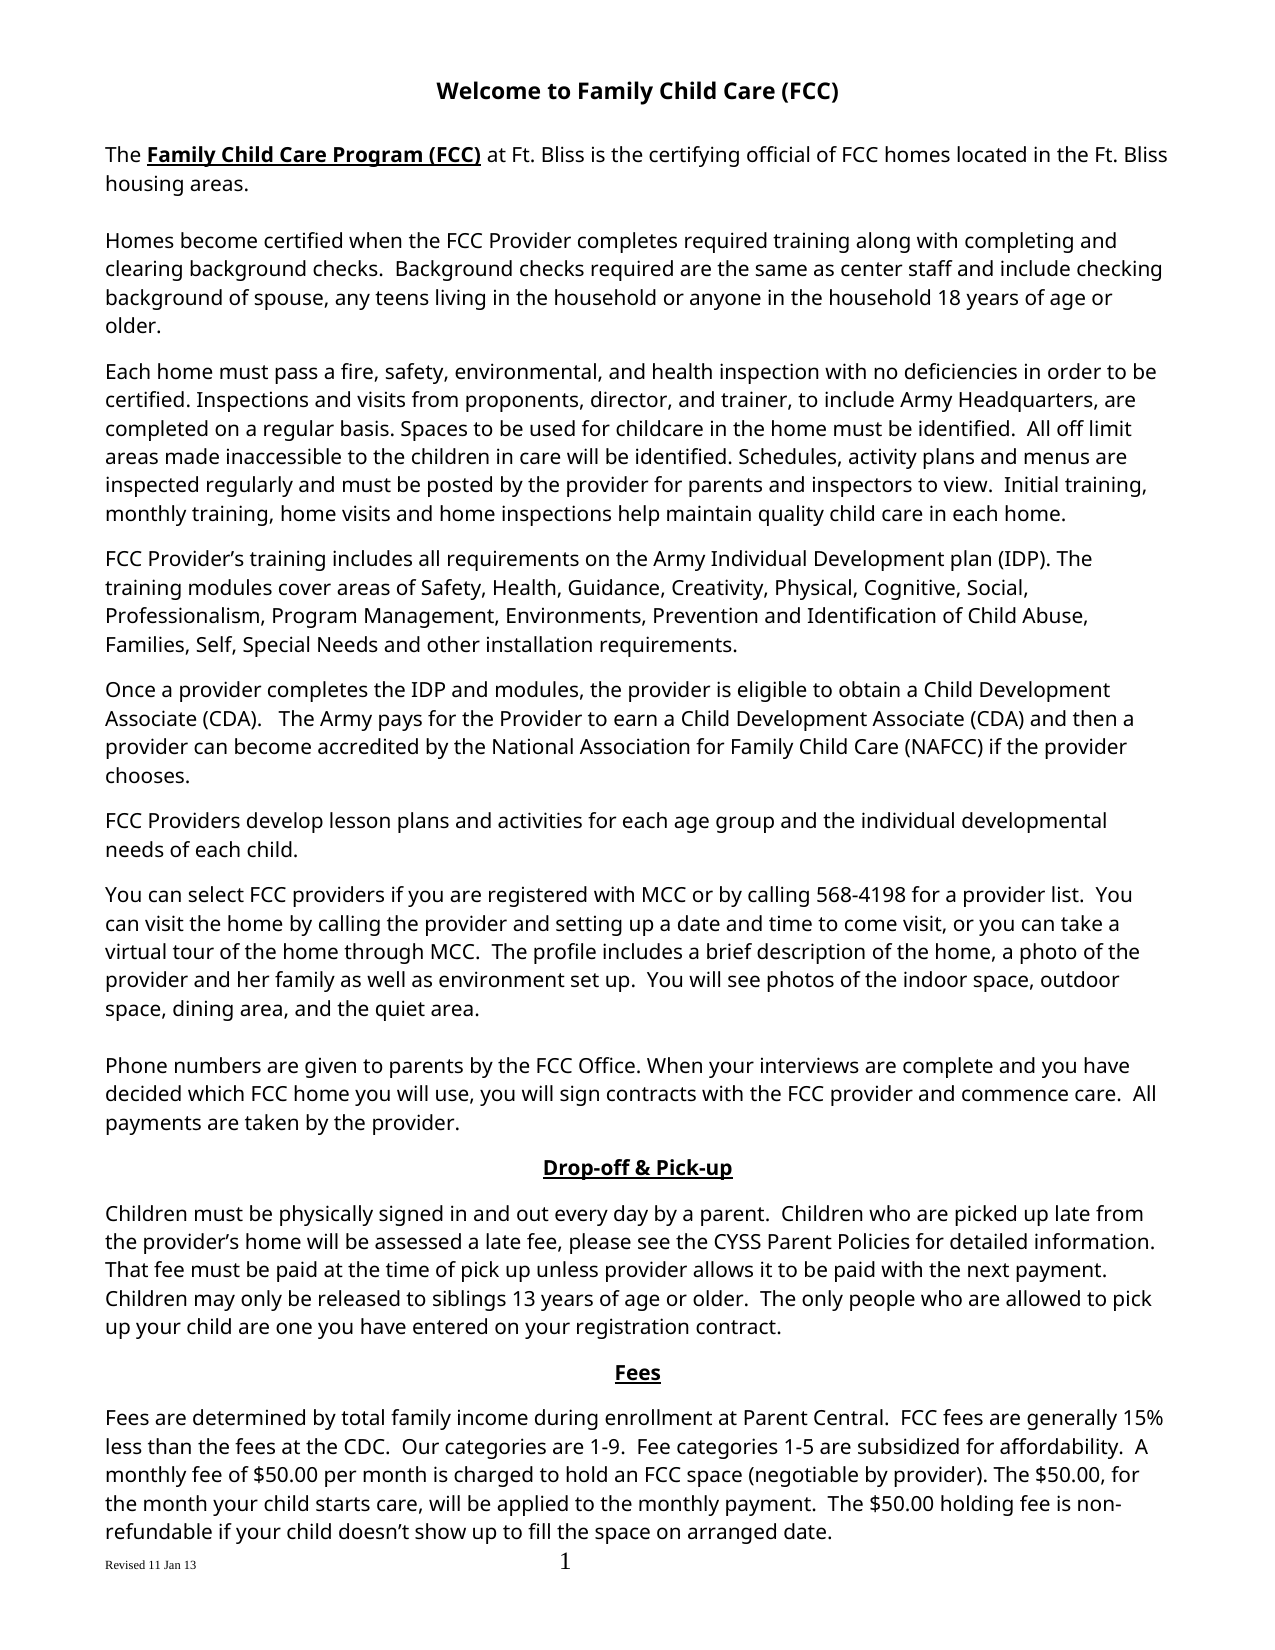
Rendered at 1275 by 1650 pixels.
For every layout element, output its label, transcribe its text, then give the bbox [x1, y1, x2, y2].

text FCC Provider’s training includes all requirements on the Army Individual Development plan (IDP). The training modules cover areas of Safety, Health, Guidance, Creativity, Physical, Cognitive, Social, Professionalism, Program Management, Environments, Prevention and Identification of Child Abuse, Families, Self, Special Needs and other installation requirements. [105, 544, 1170, 658]
text Homes become certified when the FCC Provider completes required training along with completing and clearing background checks. Background checks required are the same as center staff and include checking background of spouse, any teens living in the household or anyone in the household 18 years of age or older. [105, 226, 1170, 340]
text Once a provider completes the IDP and modules, the provider is eligible to obtain a Child Development Associate (CDA). The Army pays for the Provider to earn a Child Development Associate (CDA) and then a provider can become accredited by the National Association for Family Child Care (NAFCC) if the provider chooses. [105, 675, 1170, 789]
text The Family Child Care Program (FCC) at Ft. Bliss is the certifying official of FCC homes located in the Ft. Bliss housing areas. [105, 140, 1170, 197]
text You can select FCC providers if you are registered with MCC or by calling 568-4198 for a provider list. You can visit the home by calling the provider and setting up a date and time to come visit, or you can take a virtual tour of the home through MCC. The profile includes a brief description of the home, a photo of the provider and her family as well as environment set up. You will see photos of the indoor space, outdoor space, dining area, and the quiet area. [105, 880, 1170, 1022]
text FCC Providers develop lesson plans and activities for each age group and the individual developmental needs of each child. [105, 806, 1170, 863]
text Fees are determined by total family income during enrollment at Parent Central. FCC fees are generally 15% less than the fees at the CDC. Our categories are 1-9. Fee categories 1-5 are subsidized for affordability. A monthly fee of $50.00 per month is charged to hold an FCC space (negotiable by provider). The $50.00, for the month your child starts care, will be applied to the monthly payment. The $50.00 holding fee is non-refundable if your child doesn’t show up to fill the space on arranged date. [105, 1403, 1170, 1546]
text Children must be physically signed in and out every day by a parent. Children who are picked up late from the provider’s home will be assessed a late fee, please see the CYSS Parent Policies for detailed information. That fee must be paid at the time of pick up unless provider allows it to be paid with the next payment. Children may only be released to siblings 13 years of age or older. The only people who are allowed to pick up your child are one you have entered on your registration contract. [105, 1199, 1170, 1341]
text Welcome to Family Child Care (FCC) [105, 75, 1170, 106]
text Each home must pass a fire, safety, environmental, and health inspection with no deficiencies in order to be certified. Inspections and visits from proponents, director, and trainer, to include Army Headquarters, are completed on a regular basis. Spaces to be used for childcare in the home must be identified. All off limit areas made inaccessible to the children in care will be identified. Schedules, activity plans and menus are inspected regularly and must be posted by the provider for parents and inspectors to view. Initial training, monthly training, home visits and home inspections help maintain quality child care in each home. [105, 357, 1170, 527]
text Drop-off & Pick-up [105, 1153, 1170, 1182]
text Fees [105, 1358, 1170, 1386]
text Phone numbers are given to parents by the FCC Office. When your interviews are complete and you have decided which FCC home you will use, you will sign contracts with the FCC provider and commence care. All payments are taken by the provider. [105, 1051, 1170, 1136]
